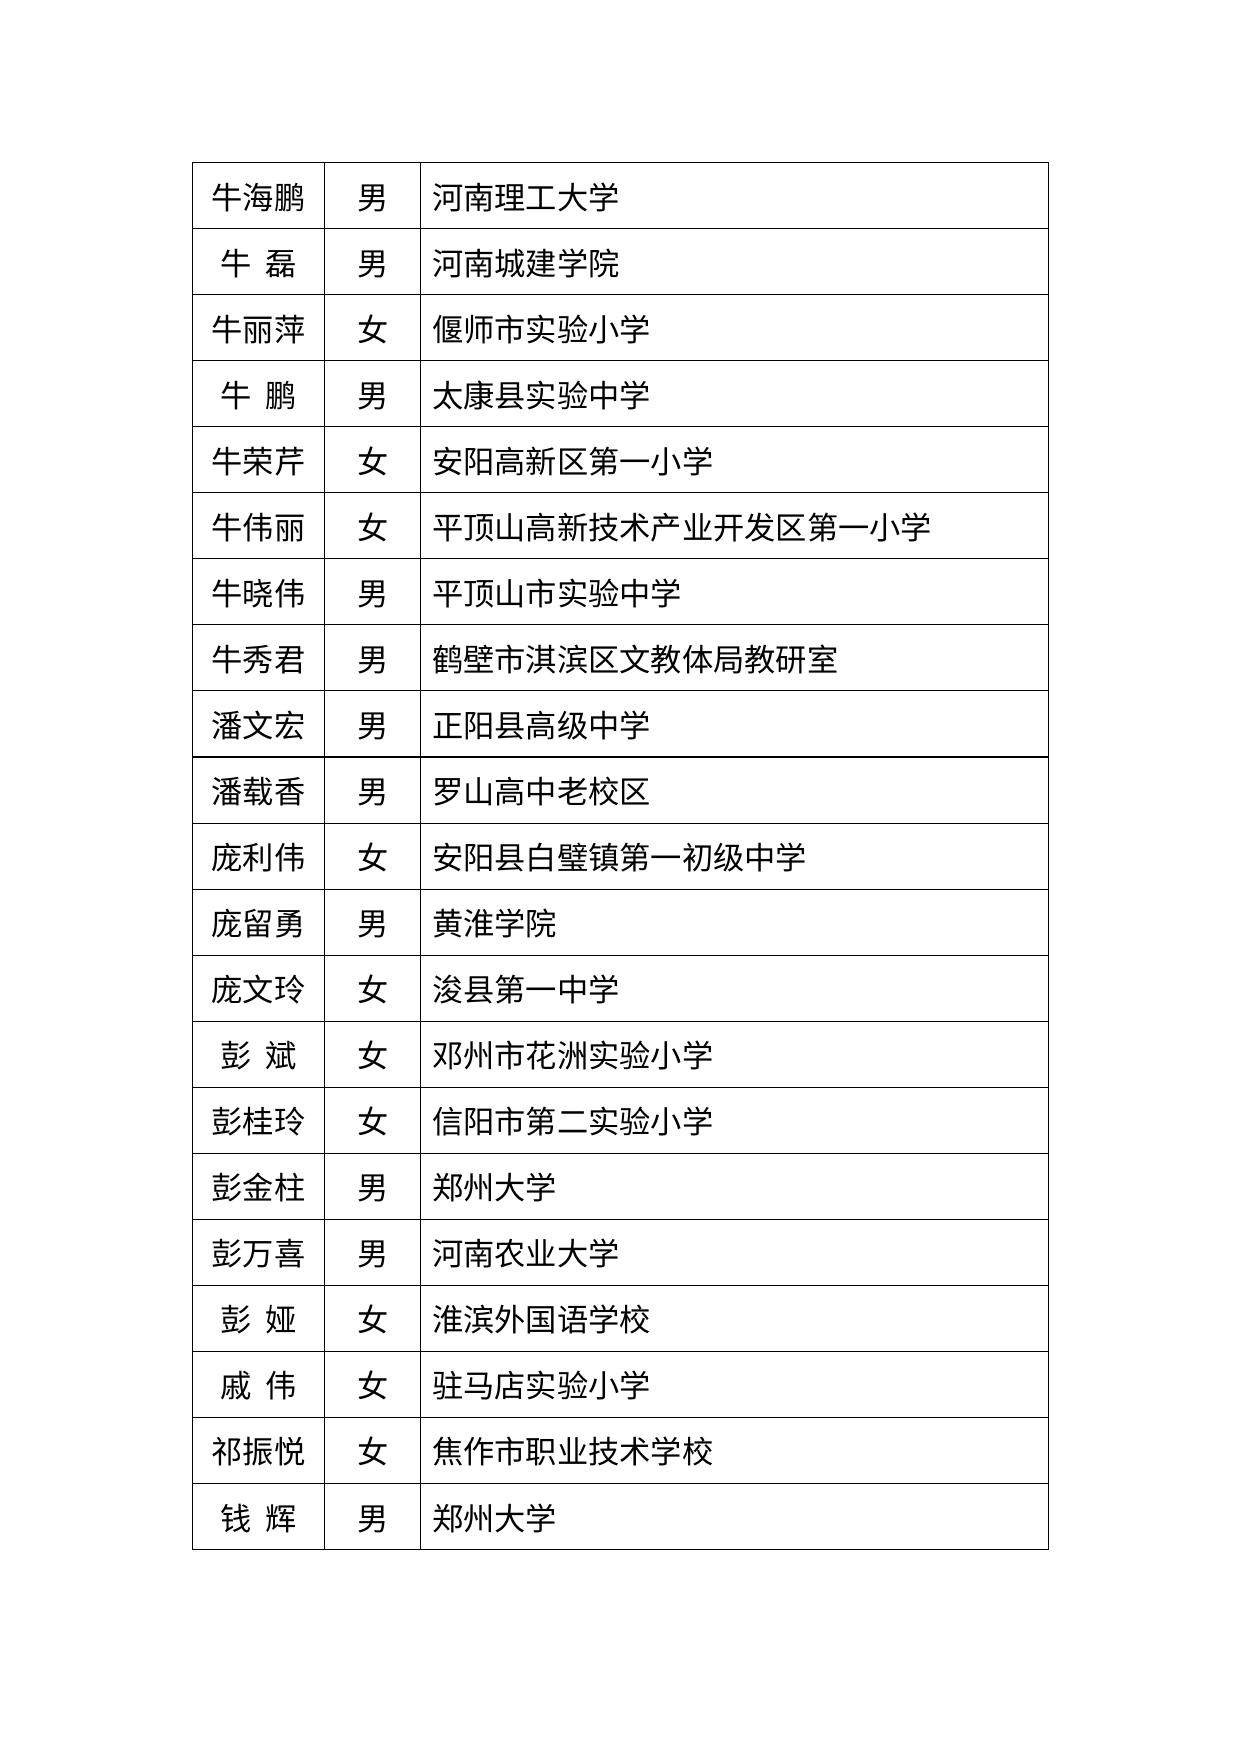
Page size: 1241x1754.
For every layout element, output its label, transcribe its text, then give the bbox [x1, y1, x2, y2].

table_cell 牛伟丽 [193, 493, 324, 558]
table_cell 钱 辉 [193, 1484, 324, 1549]
table_cell 女 [325, 295, 420, 360]
table_cell 庞利伟 [193, 824, 324, 888]
table_cell 河南农业大学 [421, 1220, 1048, 1285]
table_cell 男 [325, 758, 420, 822]
table_cell 庞文玲 [193, 956, 324, 1021]
table_cell 牛晓伟 [193, 559, 324, 624]
table_cell 女 [325, 1286, 420, 1351]
table_cell 女 [325, 1088, 420, 1153]
table_cell 郑州大学 [421, 1154, 1048, 1219]
table_cell 河南理工大学 [421, 163, 1048, 228]
table_cell 男 [325, 1220, 420, 1285]
table_cell 女 [325, 493, 420, 558]
table_cell 安阳县白璧镇第一初级中学 [421, 824, 1048, 888]
table_cell 彭金柱 [193, 1154, 324, 1219]
table_cell 男 [325, 625, 420, 690]
table_cell 男 [325, 691, 420, 756]
table_cell 牛 磊 [193, 229, 324, 294]
table_cell 郑州大学 [421, 1484, 1048, 1549]
table_cell 男 [325, 1154, 420, 1219]
table_cell 太康县实验中学 [421, 361, 1048, 426]
table_cell 彭 娅 [193, 1286, 324, 1351]
table_cell 彭 斌 [193, 1022, 324, 1087]
table_cell 女 [325, 1352, 420, 1417]
table_cell 牛 鹏 [193, 361, 324, 426]
table_cell 女 [325, 1022, 420, 1087]
table_cell 牛丽萍 [193, 295, 324, 360]
table_cell 男 [325, 559, 420, 624]
table_cell 鹤壁市淇滨区文教体局教研室 [421, 625, 1048, 690]
table_cell 平顶山高新技术产业开发区第一小学 [421, 493, 1048, 558]
table_cell 彭万喜 [193, 1220, 324, 1285]
table_cell 驻马店实验小学 [421, 1352, 1048, 1417]
table_cell 男 [325, 1484, 420, 1549]
table_cell 庞留勇 [193, 890, 324, 954]
table_cell 牛荣芹 [193, 427, 324, 492]
table_cell 平顶山市实验中学 [421, 559, 1048, 624]
table_cell 潘载香 [193, 758, 324, 822]
table_cell 牛秀君 [193, 625, 324, 690]
table_cell 罗山高中老校区 [421, 758, 1048, 822]
table_cell 男 [325, 229, 420, 294]
table_cell 淮滨外国语学校 [421, 1286, 1048, 1351]
table_cell 祁振悦 [193, 1418, 324, 1483]
table_cell 邓州市花洲实验小学 [421, 1022, 1048, 1087]
table_cell 焦作市职业技术学校 [421, 1418, 1048, 1483]
table_cell 偃师市实验小学 [421, 295, 1048, 360]
table_cell 黄淮学院 [421, 890, 1048, 954]
table_cell 信阳市第二实验小学 [421, 1088, 1048, 1153]
table_cell 男 [325, 890, 420, 954]
table_cell 男 [325, 163, 420, 228]
table_cell 浚县第一中学 [421, 956, 1048, 1021]
table_cell 安阳高新区第一小学 [421, 427, 1048, 492]
table_cell 河南城建学院 [421, 229, 1048, 294]
table_cell 男 [325, 361, 420, 426]
table_cell 彭桂玲 [193, 1088, 324, 1153]
table_cell 女 [325, 956, 420, 1021]
table_cell 牛海鹏 [193, 163, 324, 228]
table_cell 正阳县高级中学 [421, 691, 1048, 756]
table_cell 女 [325, 824, 420, 888]
table_cell 戚 伟 [193, 1352, 324, 1417]
table_cell 女 [325, 1418, 420, 1483]
table_cell 潘文宏 [193, 691, 324, 756]
table_cell 女 [325, 427, 420, 492]
